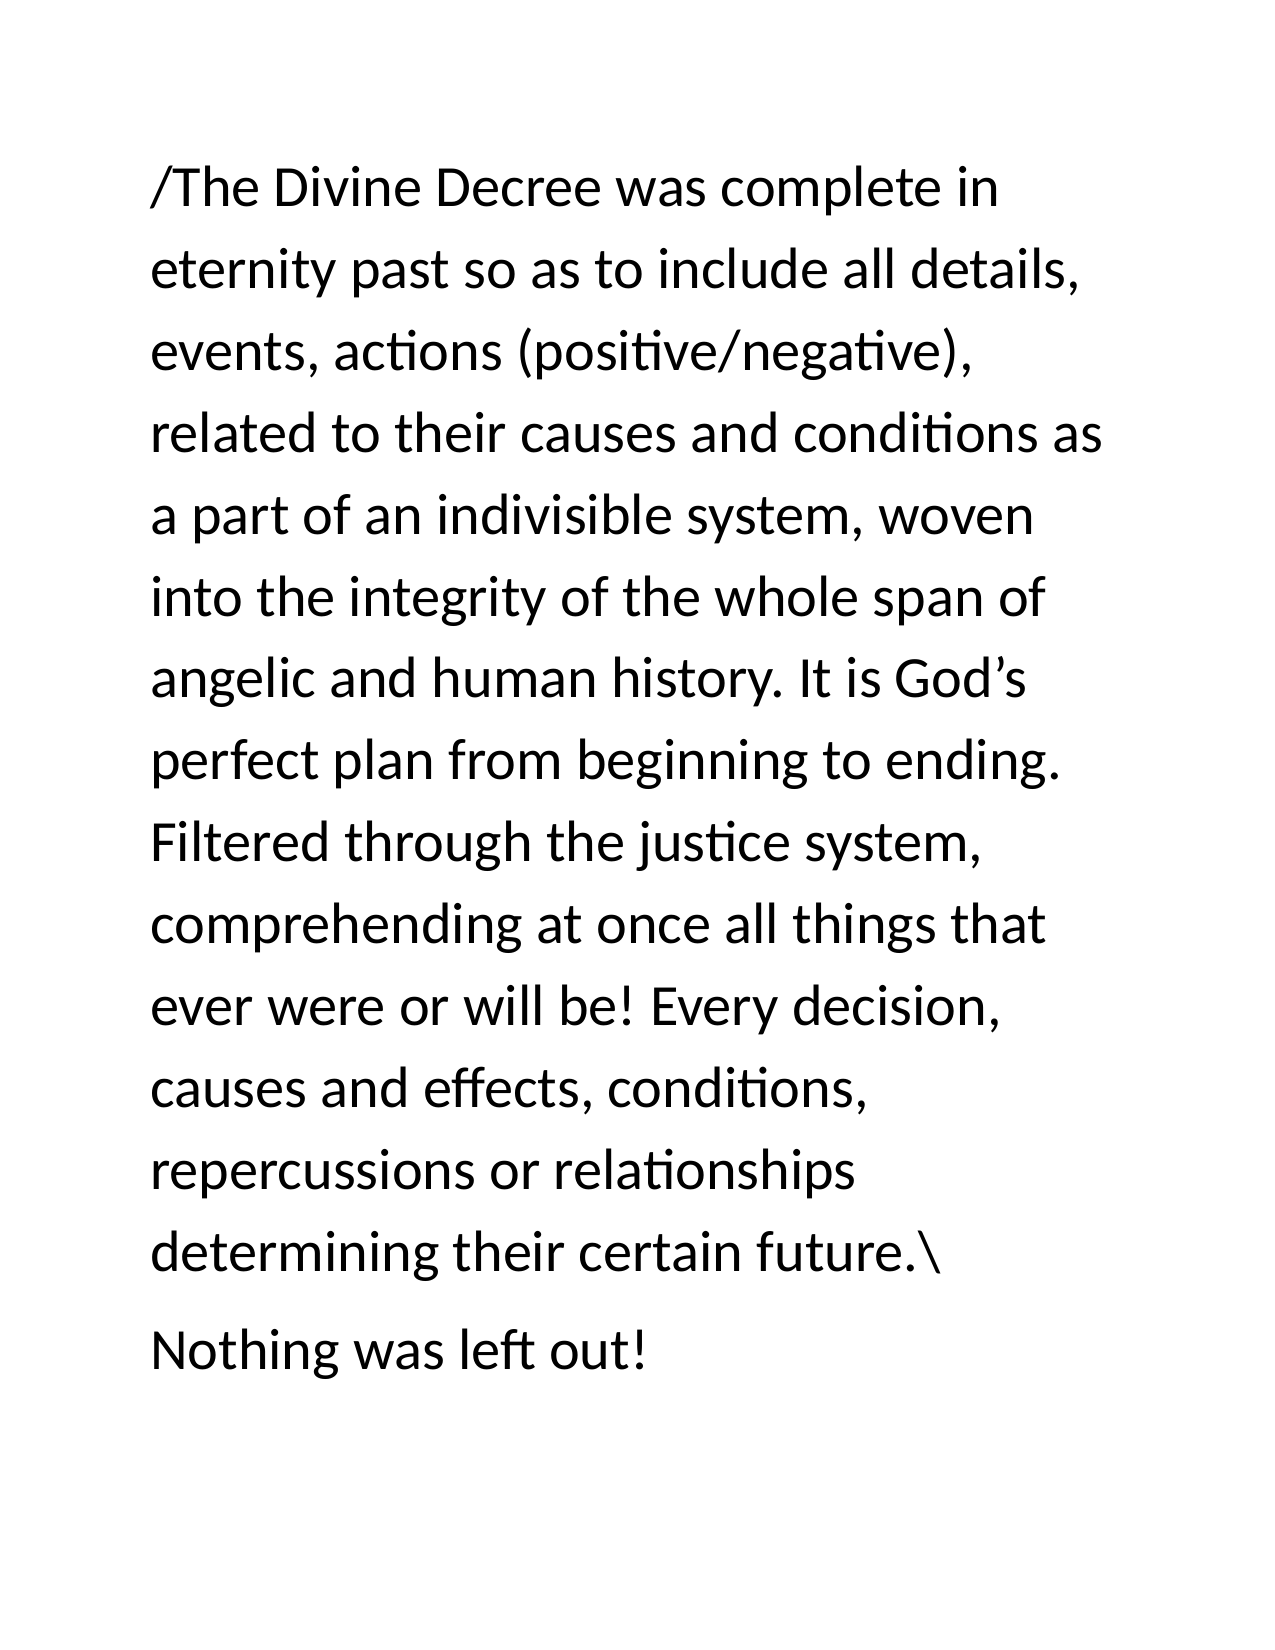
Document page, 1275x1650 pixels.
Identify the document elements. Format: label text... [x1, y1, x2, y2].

text Nothing was left out! [150, 1313, 1125, 1384]
text /The Divine Decree was complete in eternity past so as to include all details, events, actions (positive/negative), related to their causes and conditions as a part of an indivisible system, woven into the integrity of the whole span of angelic and human history. It is God’s perfect plan from beginning to ending. Filtered through the justice system, comprehending at once all things that ever were or will be! Every decision, causes and effects, conditions, repercussions or relationships determining their certain future.\ [150, 150, 1125, 1286]
